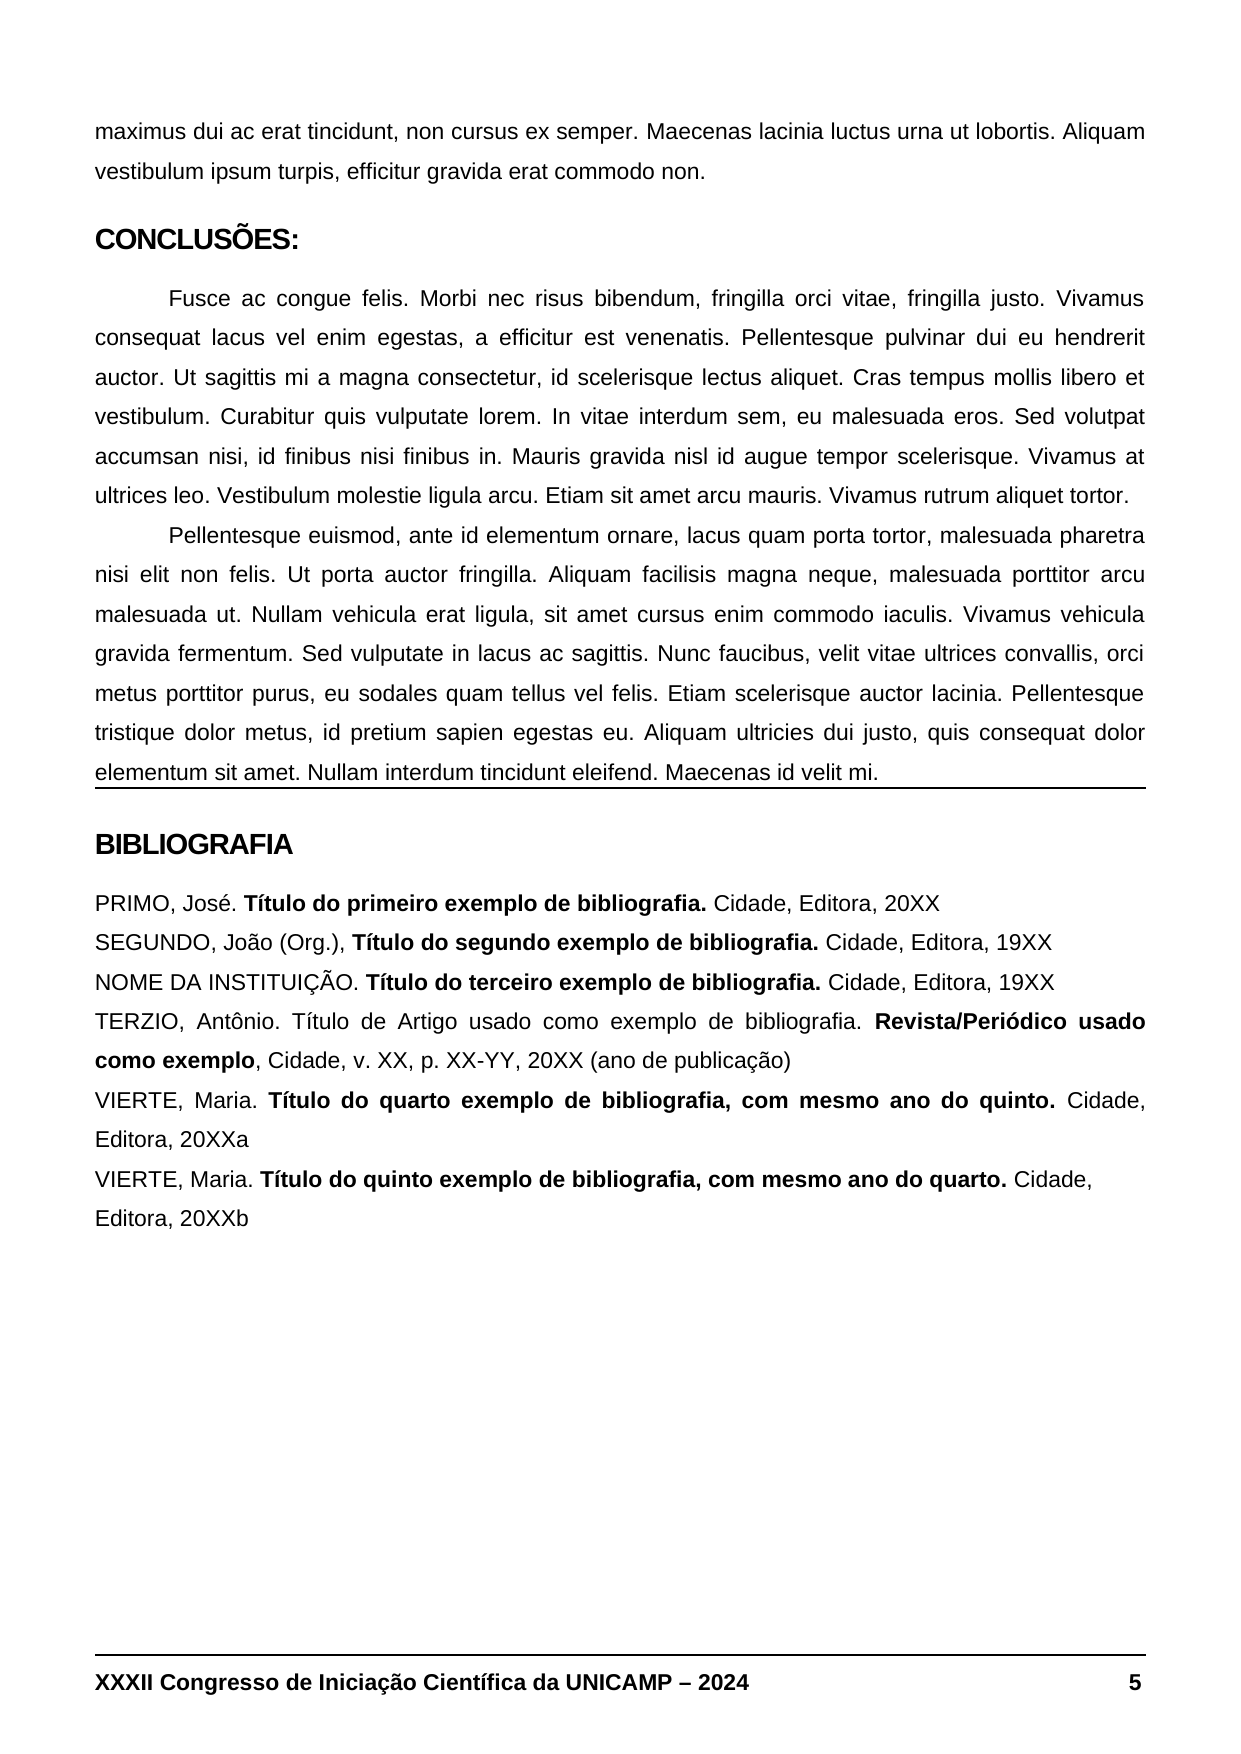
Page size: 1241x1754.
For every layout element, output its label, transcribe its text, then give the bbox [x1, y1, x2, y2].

text SEGUNDO, João (Org.), Título do segundo exemplo de bibliografia. Cidade, Editora, 19XX [94, 929, 1146, 955]
text PRIMO, José. Título do primeiro exemplo de bibliografia. Cidade, Editora, 20XX [94, 889, 1146, 916]
text Fusce ac congue felis. Morbi nec risus bibendum, fringilla orci vitae, fringilla justo. Vivamus consequat lacus vel enim egestas, a efficitur est venenatis. Pellentesque pulvinar dui eu hendrerit auctor. Ut sagittis mi a magna consectetur, id scelerisque lectus aliquet. Cras tempus mollis libero et vestibulum. Curabitur quis vulputate lorem. In vitae interdum sem, eu malesuada eros. Sed volutpat accumsan nisi, id finibus nisi finibus in. Mauris gravida nisl id augue tempor scelerisque. Vivamus at ultrices leo. Vestibulum molestie ligula arcu. Etiam sit amet arcu mauris. Vivamus rutrum aliquet tortor. [94, 285, 1146, 509]
text TERZIO, Antônio. Título de Artigo usado como exemplo de bibliografia. Revista/Periódico usado como exemplo, Cidade, v. XX, p. XX-YY, 20XX (ano de publicação) [94, 1008, 1146, 1074]
text BIBLIOGRAFIA [94, 827, 1146, 860]
text Pellentesque euismod, ante id elementum ornare, lacus quam porta tortor, malesuada pharetra nisi elit non felis. Ut porta auctor fringilla. Aliquam facilisis magna neque, malesuada porttitor arcu malesuada ut. Nullam vehicula erat ligula, sit amet cursus enim commodo iaculis. Vivamus vehicula gravida fermentum. Sed vulputate in lacus ac sagittis. Nunc faucibus, velit vitae ultrices convallis, orci metus porttitor purus, eu sodales quam tellus vel felis. Etiam scelerisque auctor lacinia. Pellentesque tristique dolor metus, id pretium sapien egestas eu. Aliquam ultricies dui justo, quis consequat dolor elementum sit amet. Nullam interdum tincidunt eleifend. Maecenas id velit mi. [94, 522, 1146, 789]
text VIERTE, Maria. Título do quarto exemplo de bibliografia, com mesmo ano do quinto. Cidade, Editora, 20XXa [94, 1087, 1146, 1153]
text CONCLUSÕES: [94, 222, 1146, 256]
text VIERTE, Maria. Título do quinto exemplo de bibliografia, com mesmo ano do quarto. Cidade, Editora, 20XXb [94, 1166, 1146, 1232]
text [94, 118, 1146, 184]
text NOME DA INSTITUIÇÃO. Título do terceiro exemplo de bibliografia. Cidade, Editora, 19XX [94, 968, 1146, 995]
